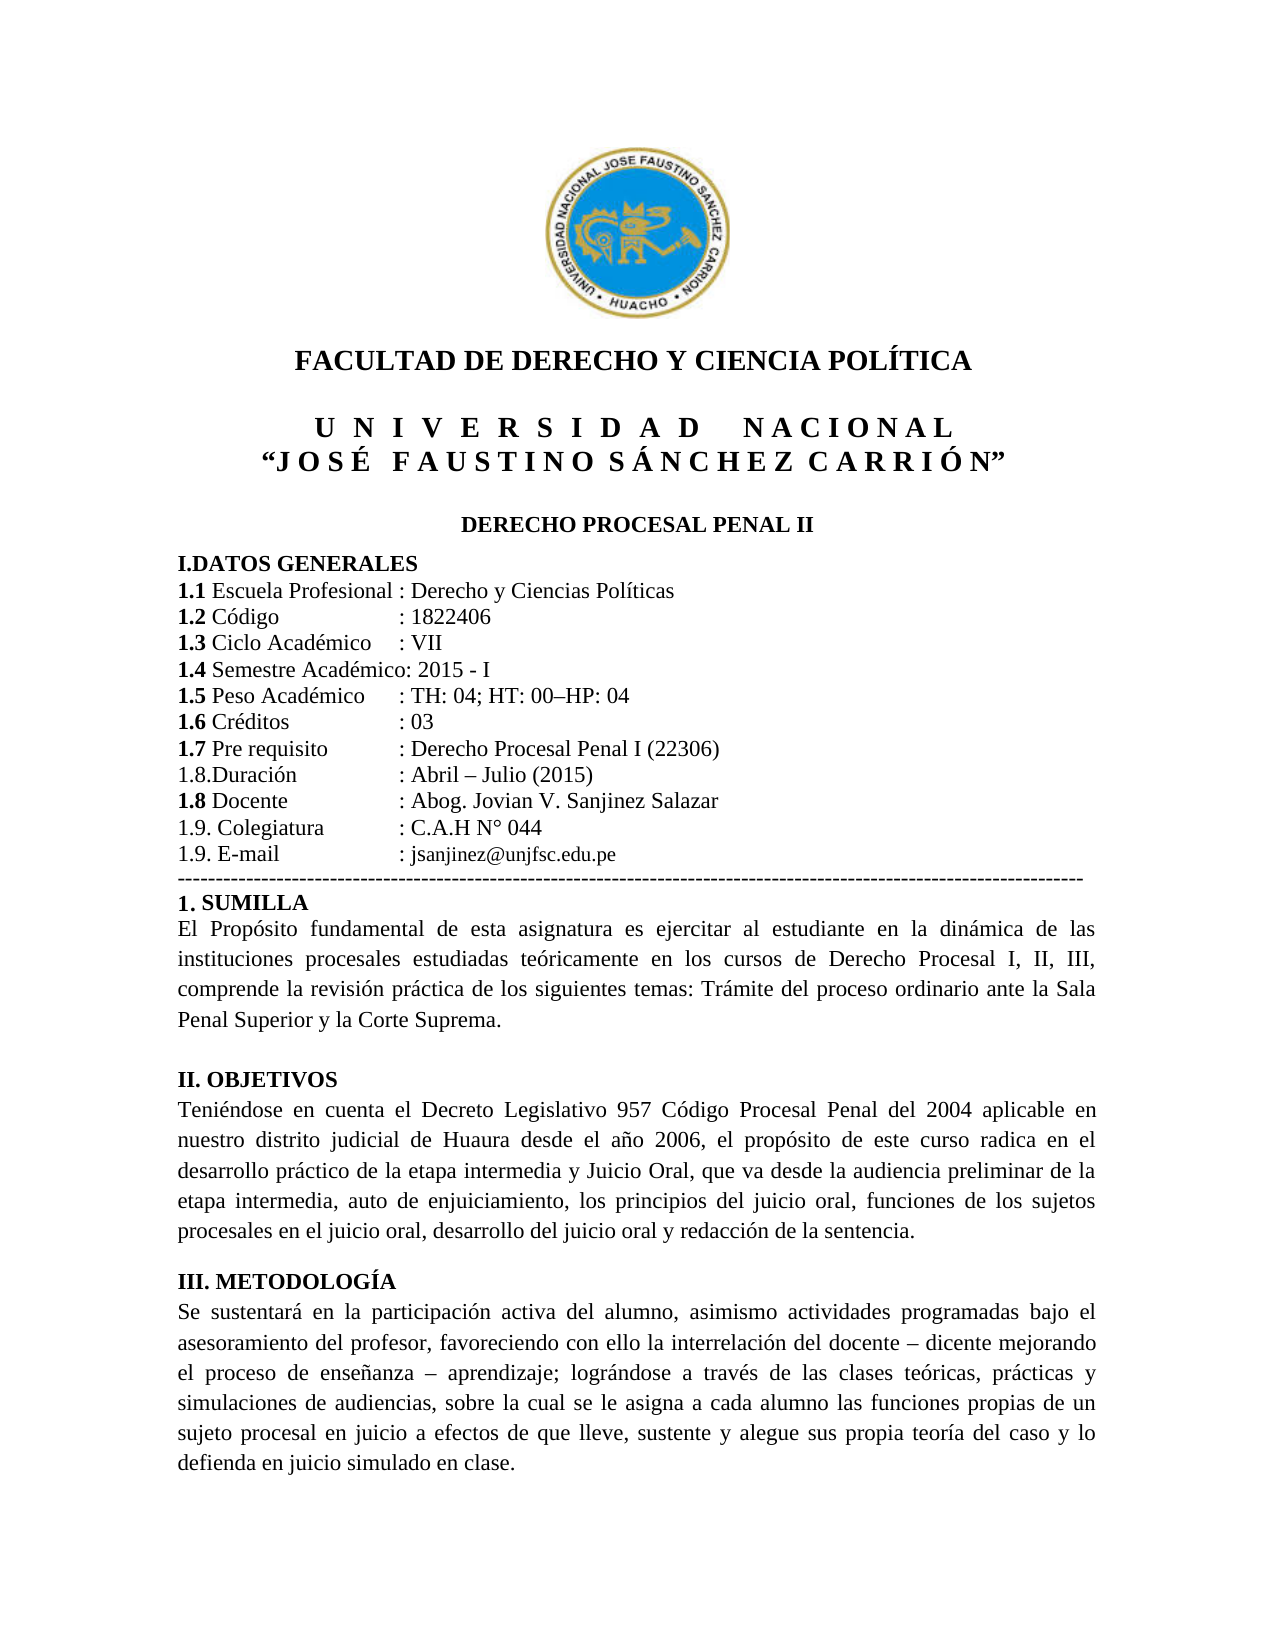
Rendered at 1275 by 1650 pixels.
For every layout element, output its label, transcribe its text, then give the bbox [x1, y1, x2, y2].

text I.DATOS GENERALES [177, 550, 1098, 577]
text 1.8 Docente : Abog. Jovian V. Sanjinez Salazar [177, 787, 1098, 814]
text II. OBJETIVOS [177, 1066, 1098, 1092]
text 1.9. Colegiatura : C.A.H N° 044 [177, 814, 1098, 840]
text U N I V E R S I D A D N A C I O N A L [177, 410, 1089, 444]
text DERECHO PROCESAL PENAL II [177, 511, 1098, 537]
text 1.5 Peso Académico : TH: 04; HT: 00–HP: 04 [177, 682, 1098, 708]
text “J O S É F A U S T I N O S Á N C H E Z C A R R I Ó N” [177, 444, 1089, 477]
text El Propósito fundamental de esta asignatura es ejercitar al estudiante en la dinámica de las instituciones procesales estudiadas teóricamente en los cursos de Derecho Procesal I, II, III, comprende la revisión práctica de los siguientes temas: Trámite del proceso ordinario ante la Sala Penal Superior y la Corte Suprema. [177, 915, 1098, 1032]
text Teniéndose en cuenta el Decreto Legislativo 957 Código Procesal Penal del 2004 aplicable en nuestro distrito judicial de Huaura desde el año 2006, el propósito de este curso radica en el desarrollo práctico de la etapa intermedia y Juicio Oral, que va desde la audiencia preliminar de la etapa intermedia, auto de enjuiciamiento, los principios del juicio oral, funciones de los sujetos procesales en el juicio oral, desarrollo del juicio oral y redacción de la sentencia. [177, 1096, 1098, 1243]
text Se sustentará en la participación activa del alumno, asimismo actividades programadas bajo el asesoramiento del profesor, favoreciendo con ello la interrelación del docente – dicente mejorando el proceso de enseñanza – aprendizaje; lográndose a través de las clases teóricas, prácticas y simulaciones de audiencias, sobre la cual se le asigna a cada alumno las funciones propias de un sujeto procesal en juicio a efectos de que lleve, sustente y alegue sus propia teoría del caso y lo defienda en juicio simulado en clase. [177, 1298, 1098, 1476]
text III. METODOLOGÍA [177, 1268, 1098, 1294]
text 1.1 Escuela Profesional : Derecho y Ciencias Políticas [177, 577, 1098, 603]
text 1.6 Créditos : 03 [177, 708, 1098, 735]
text FACULTAD DE DERECHO Y CIENCIA POLÍTICA [177, 343, 1089, 377]
text 1.8.Duración : Abril – Julio (2015) [177, 761, 1098, 787]
text 1.2 Código : 1822406 [177, 603, 1098, 629]
text 1.4 Semestre Académico: 2015 - I [177, 656, 1098, 682]
picture [545, 147, 730, 319]
text 1.3 Ciclo Académico : VII [177, 629, 1098, 656]
text 1.9. E-mail : jsanjinez@unjfsc.edu.pe [177, 840, 1098, 867]
text ----------------------------------------------------------------------------------------------------------------------- [177, 868, 1098, 889]
text 1.7 Pre requisito : Derecho Procesal Penal I (22306) [177, 735, 1098, 761]
text 1. SUMILLA [177, 893, 1098, 915]
